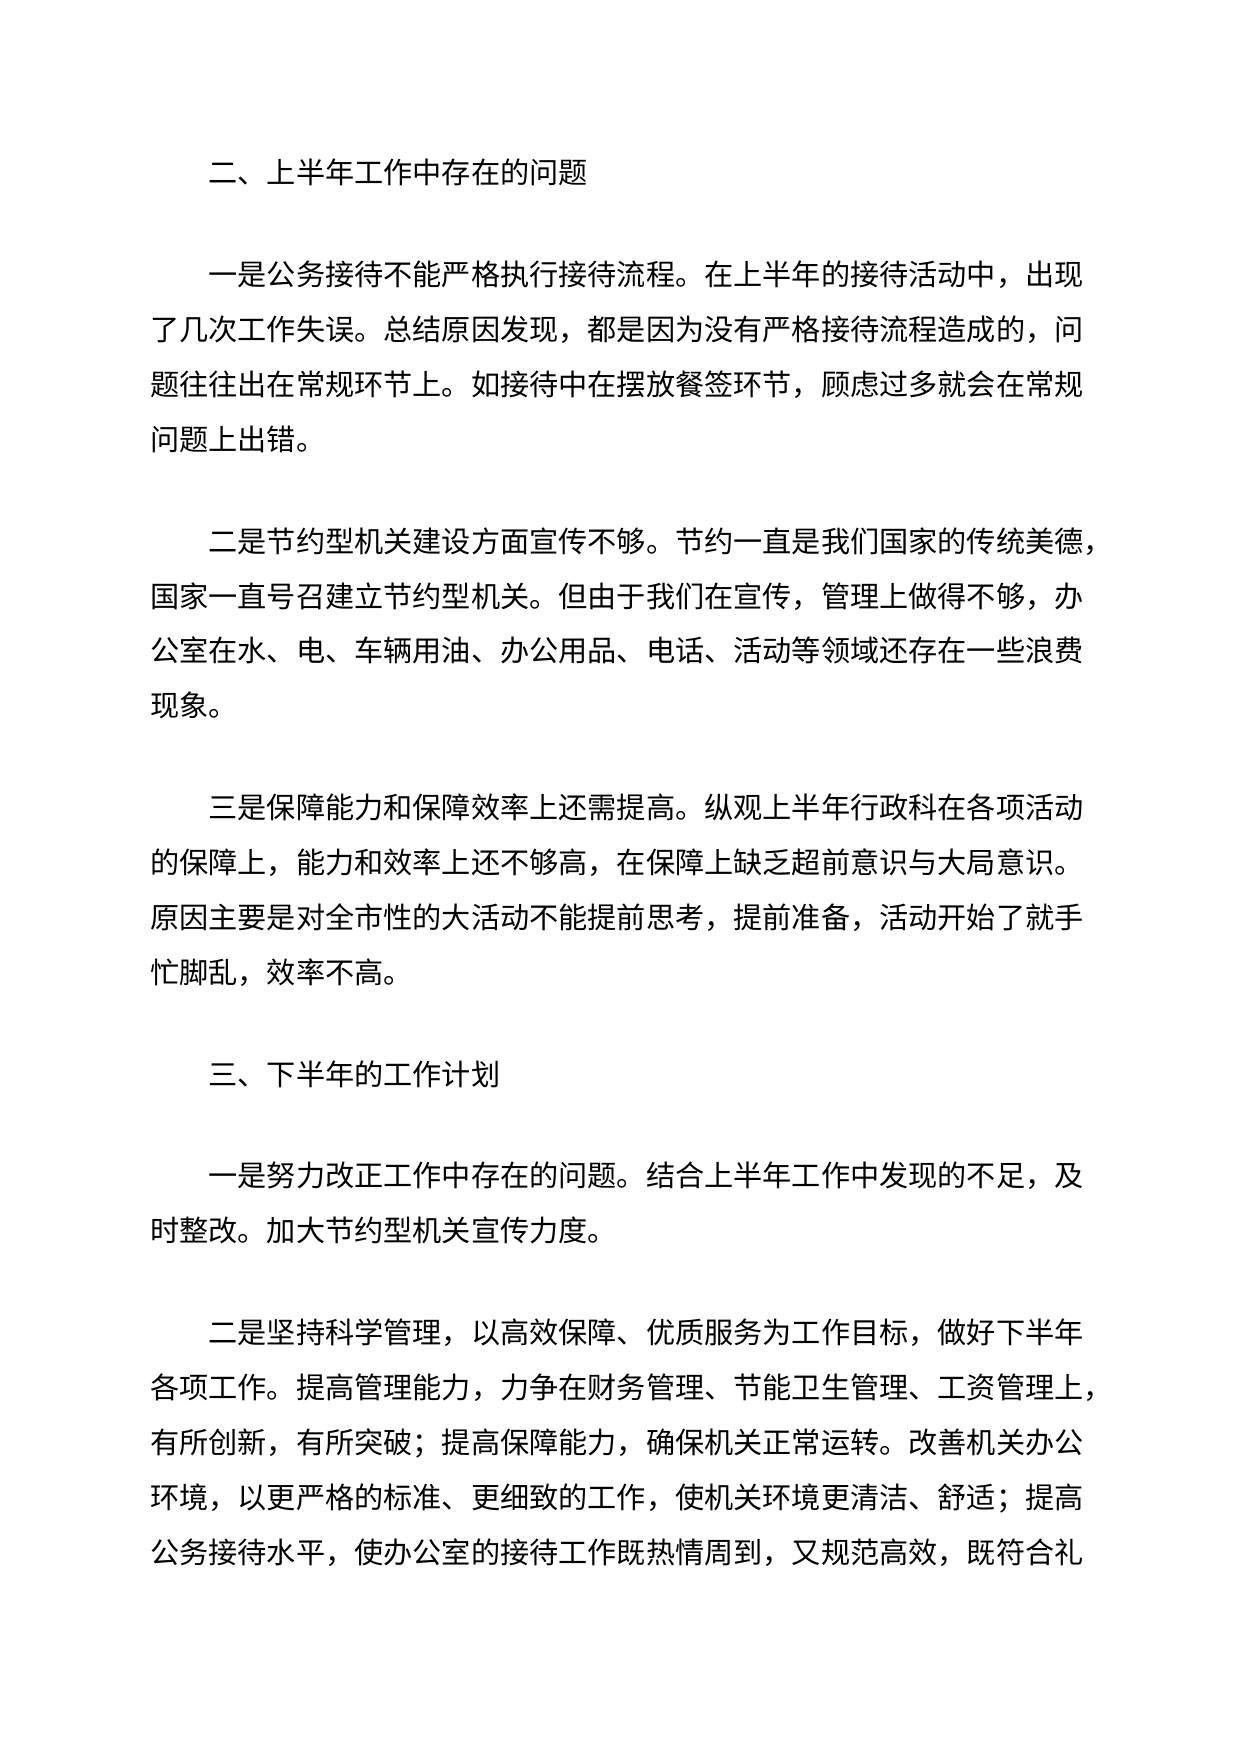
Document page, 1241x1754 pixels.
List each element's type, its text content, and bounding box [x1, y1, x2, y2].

text 三、下半年的工作计划 [150, 1051, 1090, 1093]
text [150, 1309, 1090, 1571]
text 一是公务接待不能严格执行接待流程。在上半年的接待活动中，出现了几次工作失误。总结原因发现，都是因为没有严格接待流程造成的，问题往往出在常规环节上。如接待中在摆放餐签环节，顾虑过多就会在常规问题上出错。 [150, 252, 1090, 459]
text 三是保障能力和保障效率上还需提高。纵观上半年行政科在各项活动的保障上，能力和效率上还不够高，在保障上缺乏超前意识与大局意识。原因主要是对全市性的大活动不能提前思考，提前准备，活动开始了就手忙脚乱，效率不高。 [150, 785, 1090, 992]
text 二是节约型机关建设方面宣传不够。节约一直是我们国家的传统美德，国家一直号召建立节约型机关。但由于我们在宣传，管理上做得不够，办公室在水、电、车辆用油、办公用品、电话、活动等领域还存在一些浪费现象。 [150, 518, 1090, 725]
text 二、上半年工作中存在的问题 [150, 150, 1090, 192]
text 一是努力改正工作中存在的问题。结合上半年工作中发现的不足，及时整改。加大节约型机关宣传力度。 [150, 1153, 1090, 1250]
